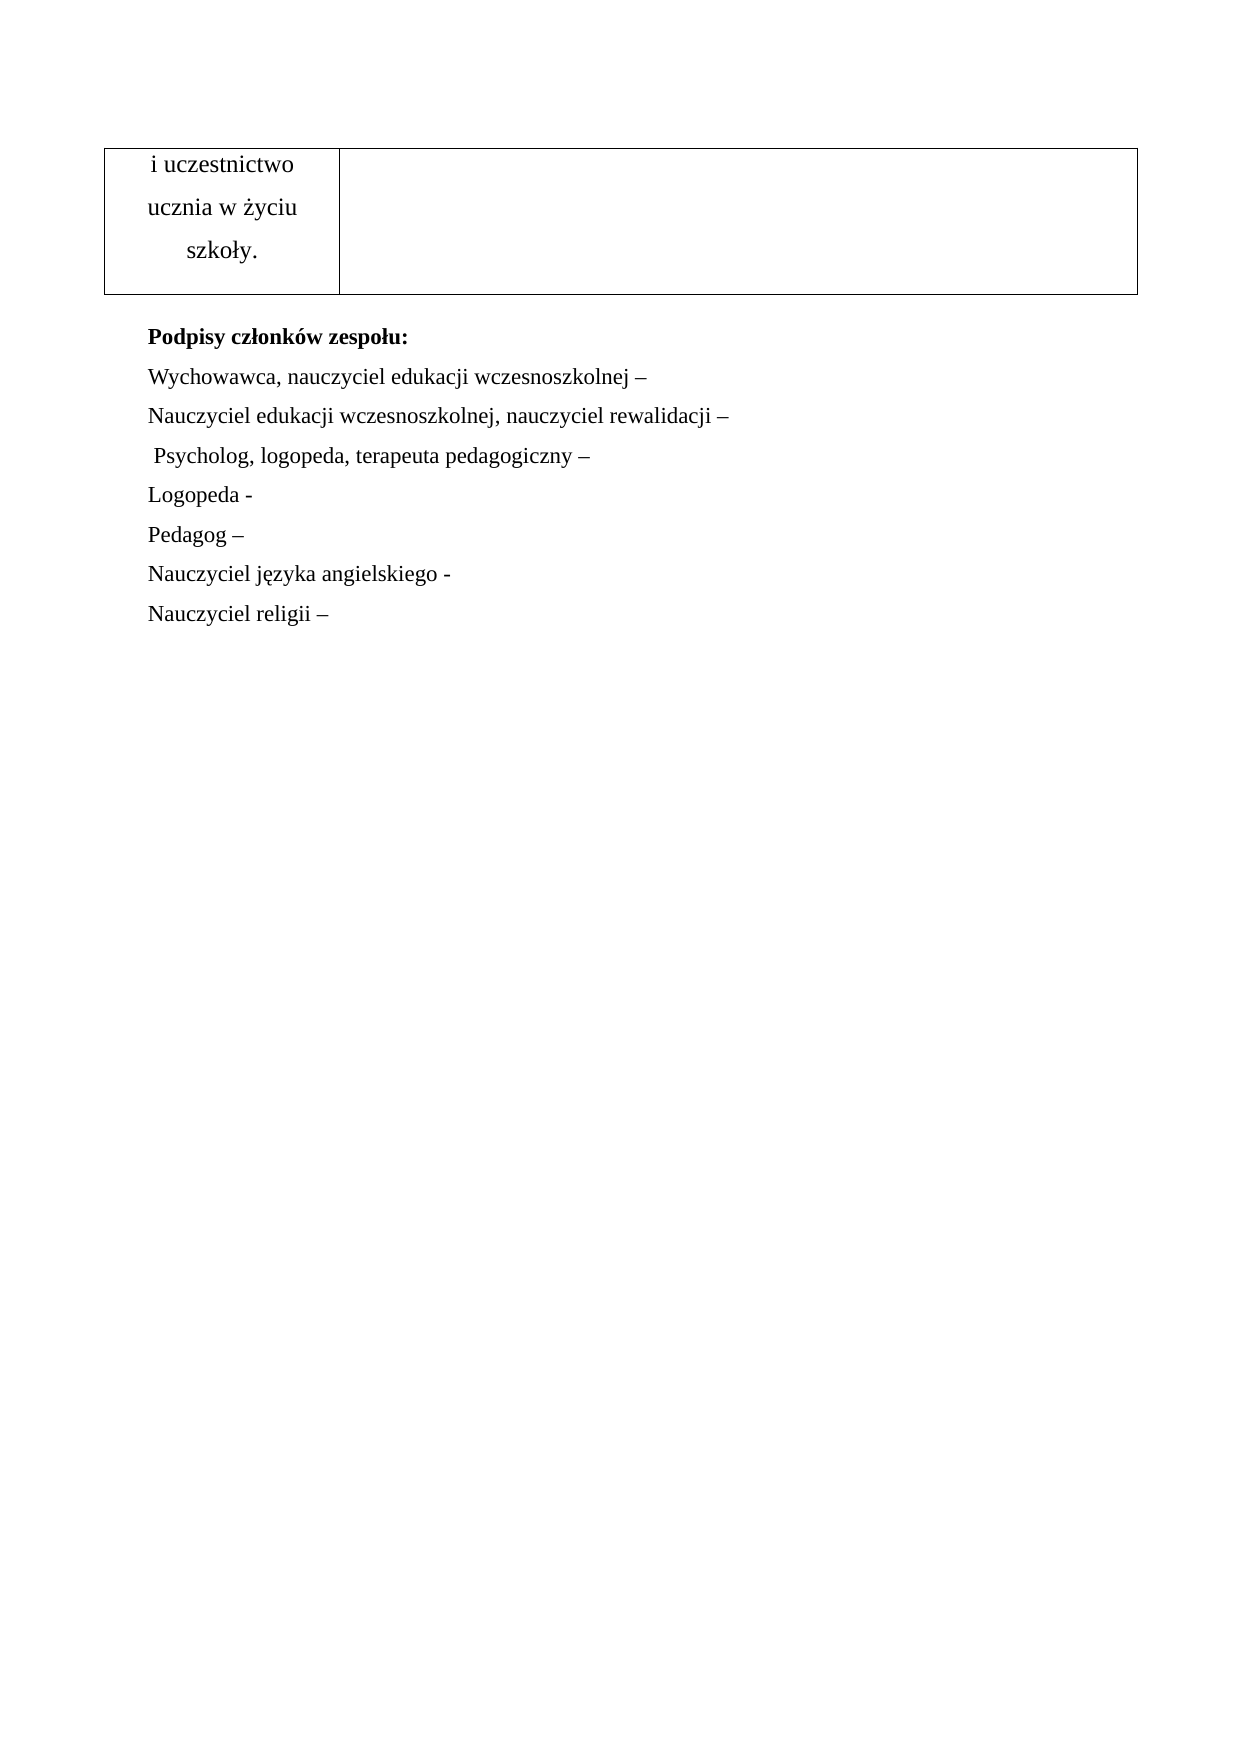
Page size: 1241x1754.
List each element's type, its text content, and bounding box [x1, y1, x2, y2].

text Podpisy członków zespołu: [148, 323, 1093, 349]
text Nauczyciel języka angielskiego - [148, 560, 1093, 586]
text Psycholog, logopeda, terapeuta pedagogiczny – [148, 442, 1093, 468]
text Nauczyciel edukacji wczesnoszkolnej, nauczyciel rewalidacji – [148, 402, 1093, 428]
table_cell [105, 149, 339, 293]
text Pedagog – [148, 521, 1093, 547]
text Wychowawca, nauczyciel edukacji wczesnoszkolnej – [148, 363, 1093, 389]
text Logopeda - [148, 481, 1093, 507]
text Nauczyciel religii – [148, 599, 1093, 626]
table_cell [340, 149, 1137, 293]
